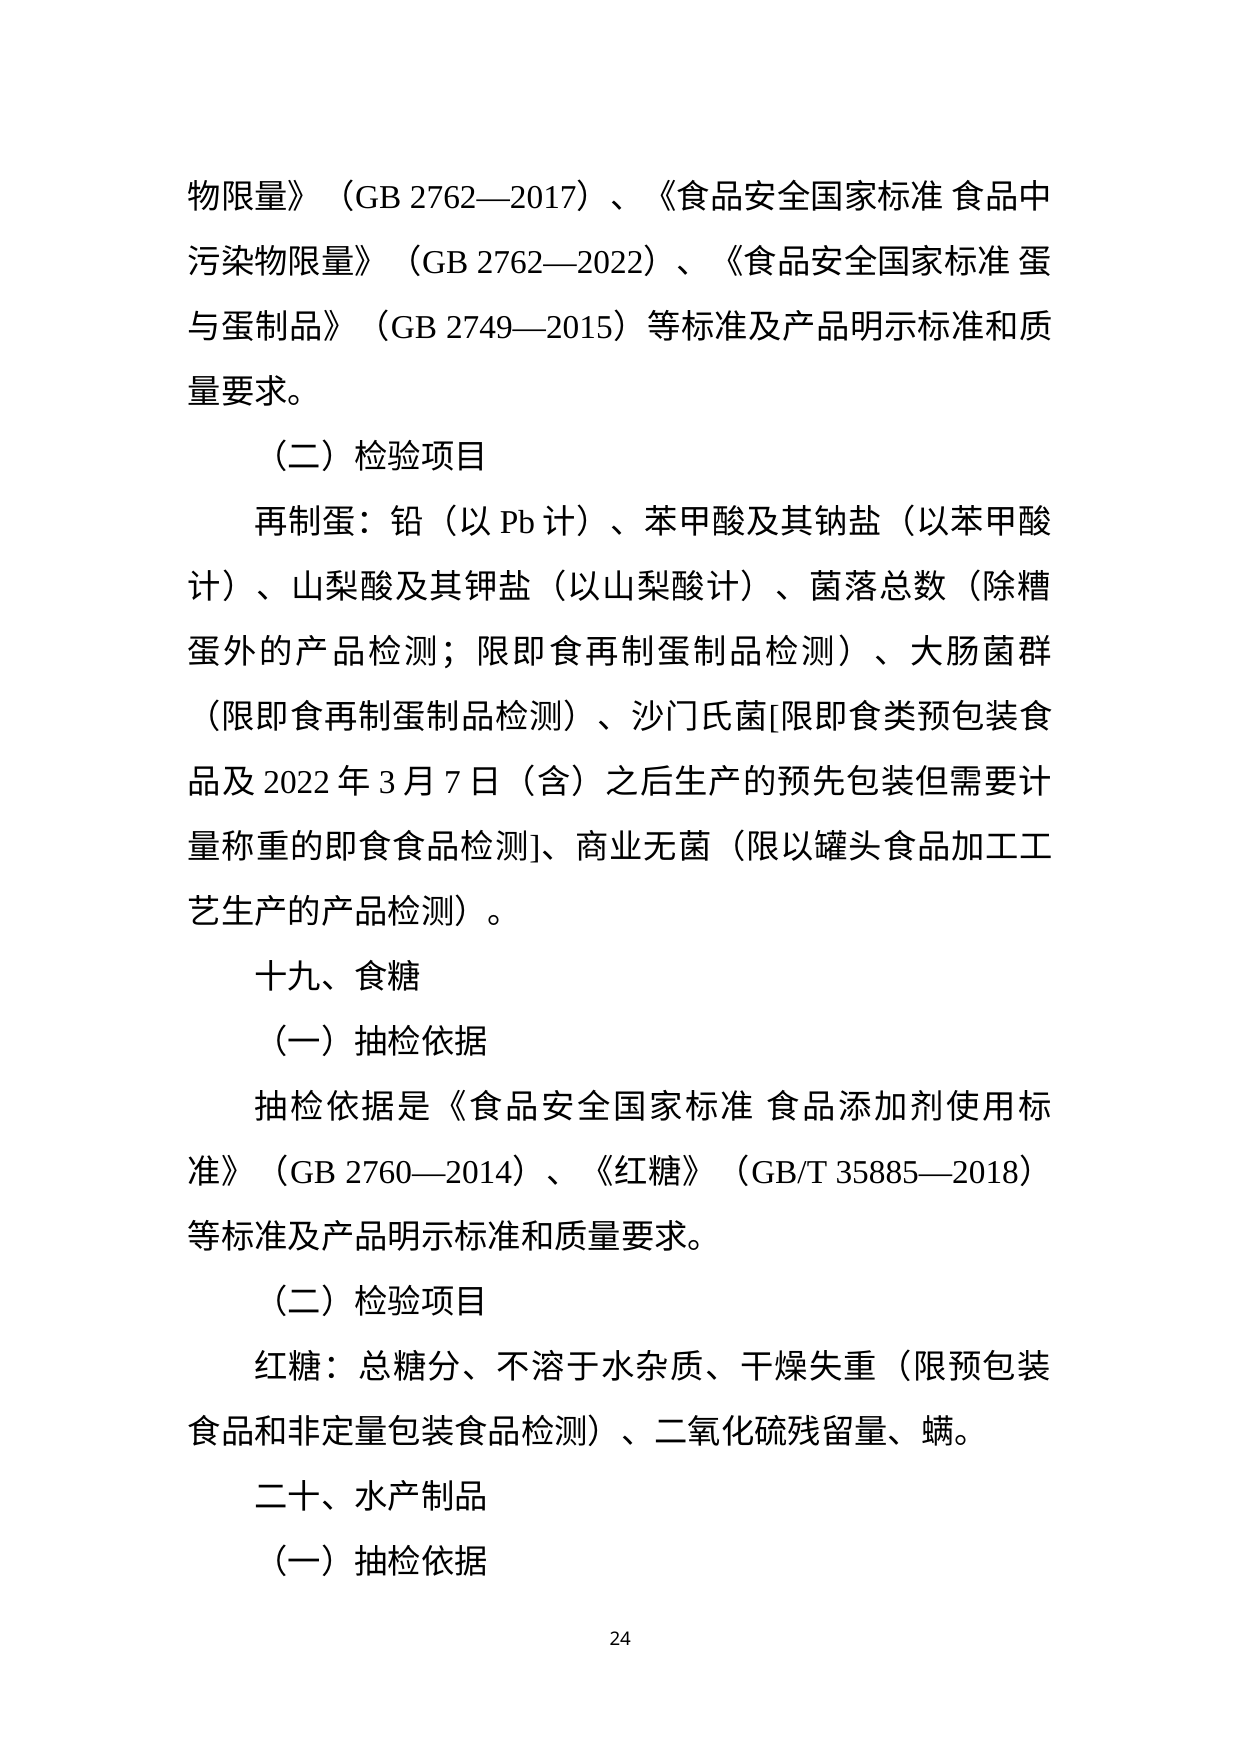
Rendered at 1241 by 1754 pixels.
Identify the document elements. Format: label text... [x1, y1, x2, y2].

text 再制蛋：铅（以Pb计）、苯甲酸及其钠盐（以苯甲酸计）、山梨酸及其钾盐（以山梨酸计）、菌落总数（除糟蛋外的产品检测；限即食再制蛋制品检测）、大肠菌群（限即食再制蛋制品检测）、沙门氏菌[限即食类预包装食品及2022年3月7日（含）之后生产的预先包装但需要计量称重的即食食品检测]、商业无菌（限以罐头食品加工工艺生产的产品检测）。 [187, 487, 1053, 942]
text 抽检依据是《食品安全国家标准 食品添加剂使用标准》（GB 2760—2014）、《红糖》（GB/T 35885—2018）等标准及产品明示标准和质量要求。 [187, 1072, 1053, 1267]
text （一）抽检依据 [187, 1007, 1053, 1072]
text 二十、水产制品 [187, 1462, 1053, 1527]
text 红糖：总糖分、不溶于水杂质、干燥失重（限预包装食品和非定量包装食品检测）、二氧化硫残留量、螨。 [187, 1332, 1053, 1462]
text （二）检验项目 [187, 422, 1053, 487]
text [187, 162, 1053, 422]
text （一）抽检依据 [187, 1527, 1053, 1592]
text 十九、食糖 [187, 942, 1053, 1007]
text （二）检验项目 [187, 1267, 1053, 1332]
